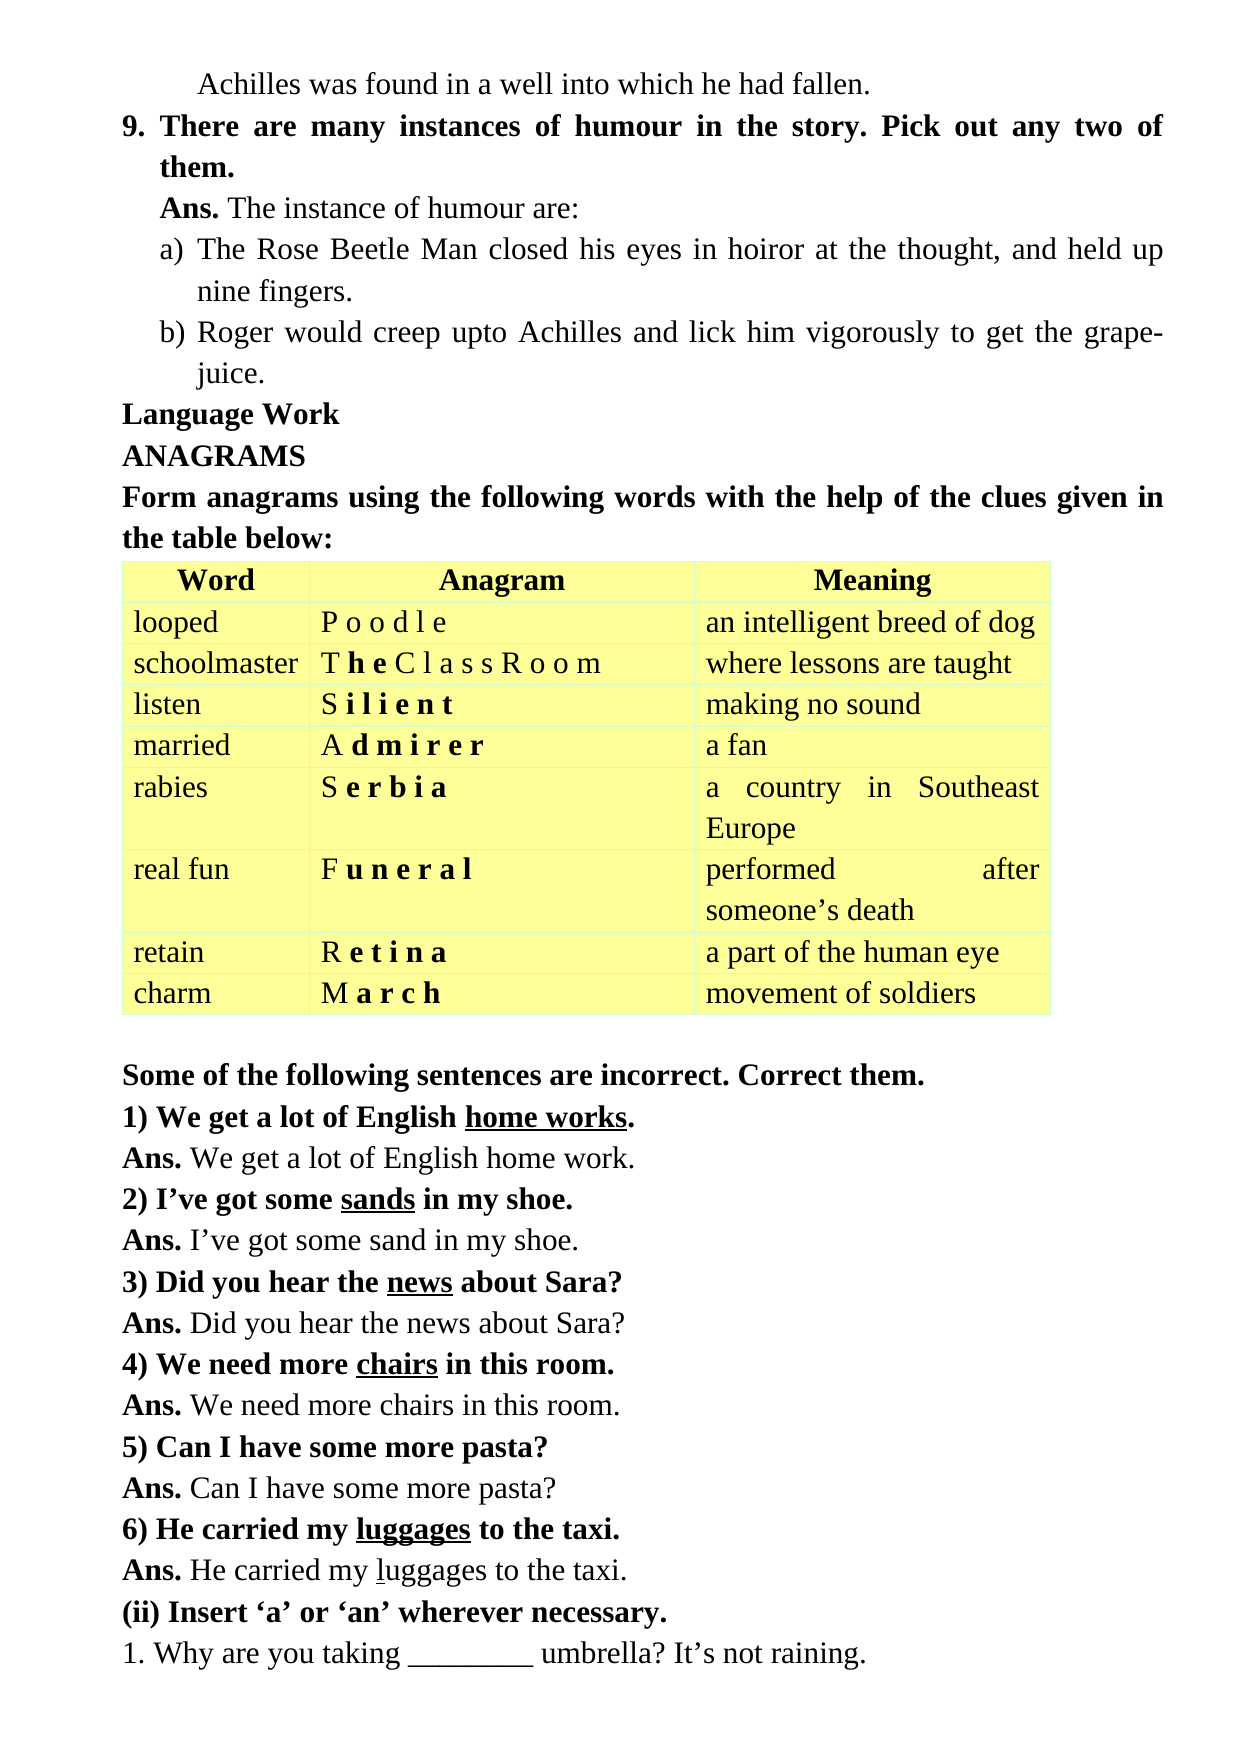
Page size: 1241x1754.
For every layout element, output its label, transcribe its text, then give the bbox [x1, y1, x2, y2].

text Ans. He carried my luggages to the taxi. [122, 1552, 1165, 1588]
text 1) We get a lot of English home works. [122, 1098, 1165, 1134]
table_cell retain [123, 933, 309, 973]
text ANAGRAMS [122, 437, 1165, 473]
text 4) We need more chairs in this room. [122, 1345, 1165, 1381]
table_cell making no sound [695, 685, 1050, 726]
text 5) Can I have some more pasta? [122, 1428, 1165, 1464]
text Language Work [122, 396, 1165, 432]
table_cell married [123, 727, 309, 767]
table_cell performed after someone’s death [695, 850, 1050, 932]
table_header Meaning [695, 562, 1050, 602]
table_cell P o o d l e [310, 603, 694, 643]
text Form anagrams using the following words with the help of the clues given in the table below: [122, 478, 1165, 555]
table_cell T h e C l a s s R o o m [310, 644, 694, 684]
table_cell listen [123, 685, 309, 726]
table_cell a part of the human eye [695, 933, 1050, 973]
list There are many instances of humour in the story. Pick out any two of them. [122, 107, 1165, 184]
text (ii) Insert ‘a’ or ‘an’ wherever necessary. [122, 1593, 1165, 1629]
table_cell F u n e r a l [310, 850, 694, 932]
text Ans. We need more chairs in this room. [122, 1387, 1165, 1423]
table_cell S i l i e n t [310, 685, 694, 726]
table_cell a country in Southeast Europe [695, 768, 1050, 849]
text Ans. Did you hear the news about Sara? [122, 1304, 1165, 1340]
text 1. Why are you taking ________ umbrella? It’s not raining. [122, 1634, 1165, 1670]
table_header Anagram [310, 562, 694, 602]
table_cell where lessons are taught [695, 644, 1050, 684]
text Ans. The instance of humour are: [159, 189, 1165, 225]
table_cell charm [123, 974, 309, 1014]
table_cell rabies [123, 768, 309, 849]
list The Rose Beetle Man closed his eyes in hoiror at the thought, and held up nine fingers. [159, 231, 1165, 308]
table_cell movement of soldiers [695, 974, 1050, 1014]
table_cell R e t i n a [310, 933, 694, 973]
table_cell real fun [123, 850, 309, 932]
table_cell looped [123, 603, 309, 643]
table_cell S e r b i a [310, 768, 694, 849]
table_cell M a r c h [310, 974, 694, 1014]
text Ans. Can I have some more pasta? [122, 1469, 1165, 1505]
table_cell a fan [695, 727, 1050, 767]
table_cell A d m i r e r [310, 727, 694, 767]
text 3) Did you hear the news about Sara? [122, 1263, 1165, 1299]
text 6) He carried my luggages to the taxi. [122, 1510, 1165, 1546]
table_cell schoolmaster [123, 644, 309, 684]
text 2) I’ve got some sands in my shoe. [122, 1180, 1165, 1216]
text Ans. I’ve got some sand in my shoe. [122, 1222, 1165, 1258]
text Some of the following sentences are incorrect. Correct them. [122, 1057, 1165, 1093]
table_cell an intelligent breed of dog [695, 603, 1050, 643]
text Achilles was found in a well into which he had fallen. [197, 66, 1165, 102]
list Roger would creep upto Achilles and lick him vigorously to get the grape-juice. [159, 313, 1165, 390]
text Ans. We get a lot of English home work. [122, 1139, 1165, 1175]
table_header Word [123, 562, 309, 602]
